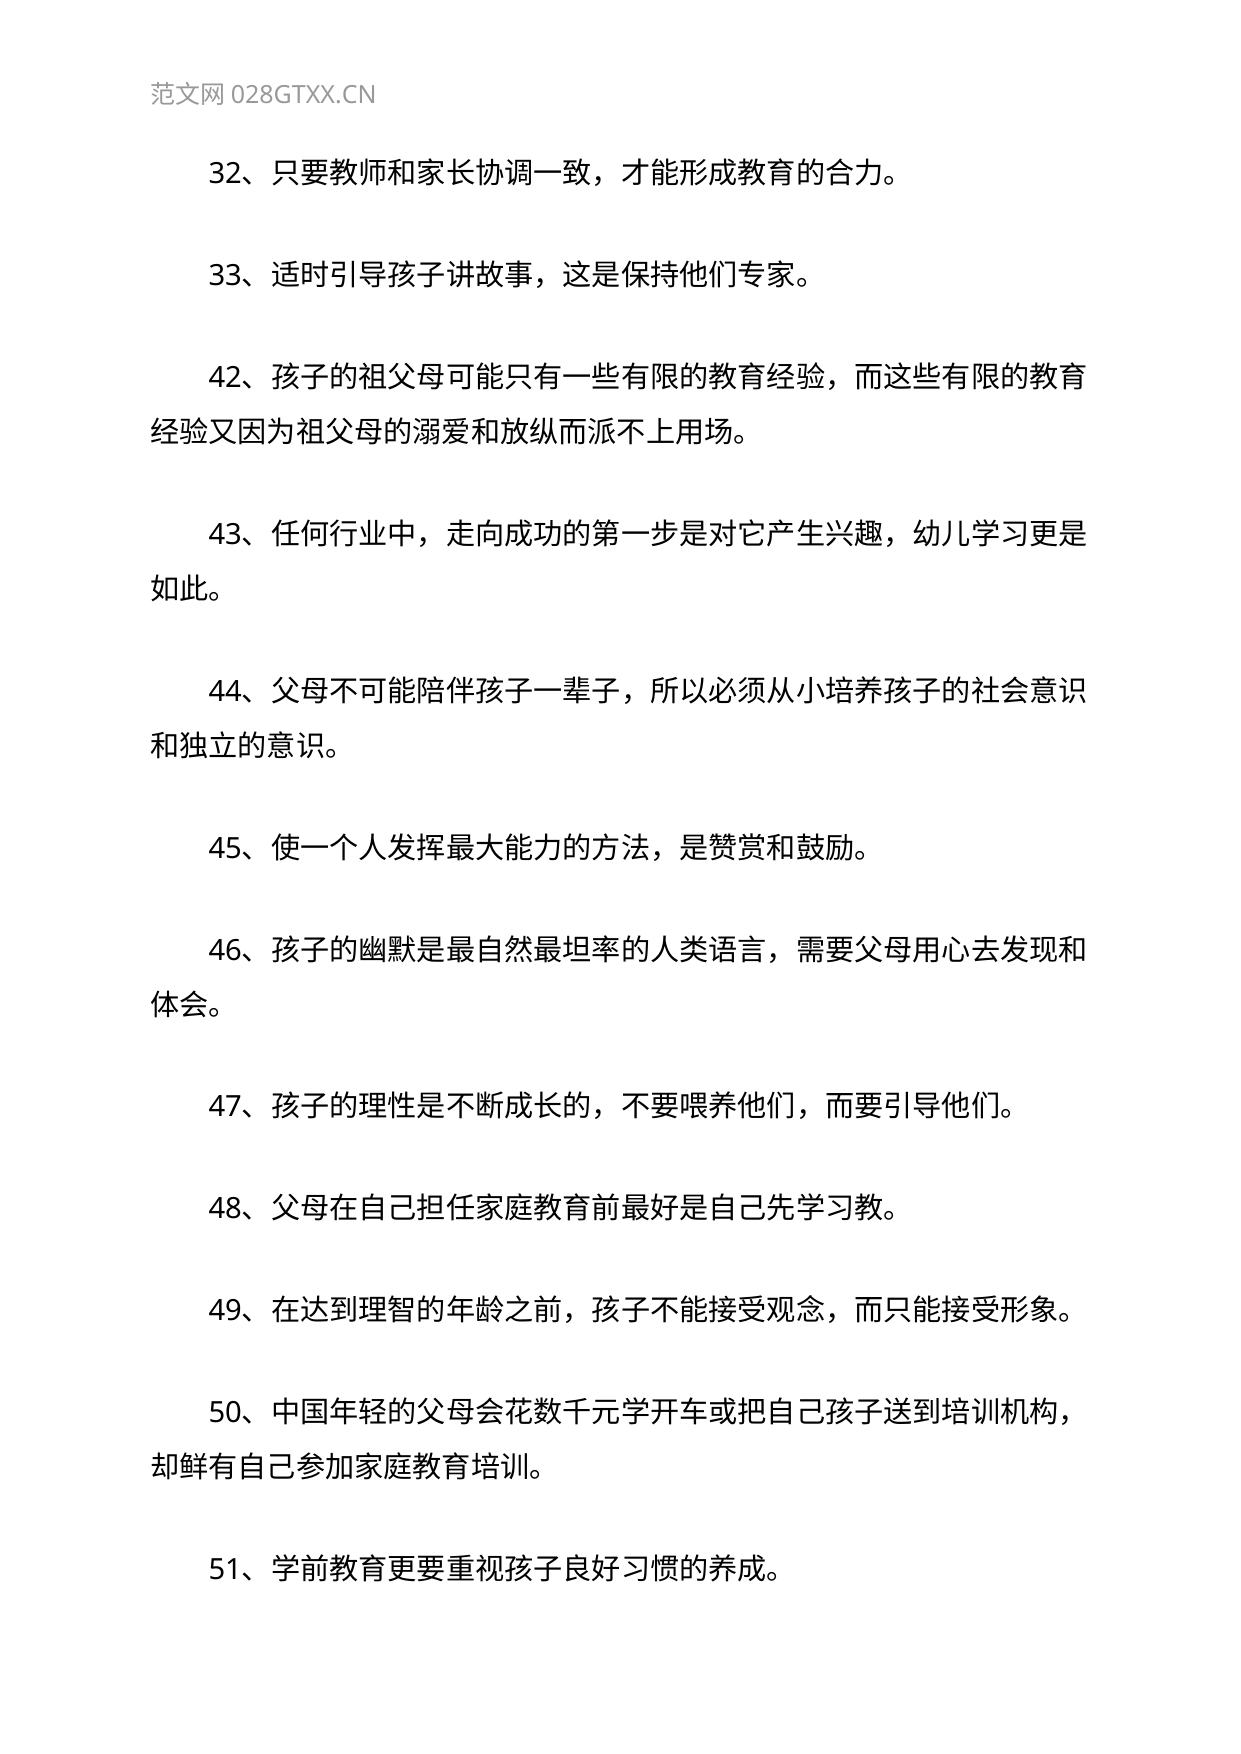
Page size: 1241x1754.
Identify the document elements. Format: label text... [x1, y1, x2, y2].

text 50、中国年轻的父母会花数千元学开车或把自己孩子送到培训机构，却鲜有自己参加家庭教育培训。 [150, 1389, 1090, 1486]
text 32、只要教师和家长协调一致，才能形成教育的合力。 [150, 150, 1090, 192]
text 49、在达到理智的年龄之前，孩子不能接受观念，而只能接受形象。 [150, 1287, 1090, 1329]
text 44、父母不可能陪伴孩子一辈子，所以必须从小培养孩子的社会意识和独立的意识。 [150, 667, 1090, 765]
text 42、孩子的祖父母可能只有一些有限的教育经验，而这些有限的教育经验又因为祖父母的溺爱和放纵而派不上用场。 [150, 354, 1090, 451]
text 46、孩子的幽默是最自然最坦率的人类语言，需要父母用心去发现和体会。 [150, 926, 1090, 1023]
text 51、学前教育更要重视孩子良好习惯的养成。 [150, 1546, 1090, 1588]
text 48、父母在自己担任家庭教育前最好是自己先学习教。 [150, 1185, 1090, 1227]
text 45、使一个人发挥最大能力的方法，是赞赏和鼓励。 [150, 824, 1090, 867]
text 33、适时引导孩子讲故事，这是保持他们专家。 [150, 252, 1090, 294]
text 47、孩子的理性是不断成长的，不要喂养他们，而要引导他们。 [150, 1083, 1090, 1125]
text 43、任何行业中，走向成功的第一步是对它产生兴趣，幼儿学习更是如此。 [150, 511, 1090, 608]
